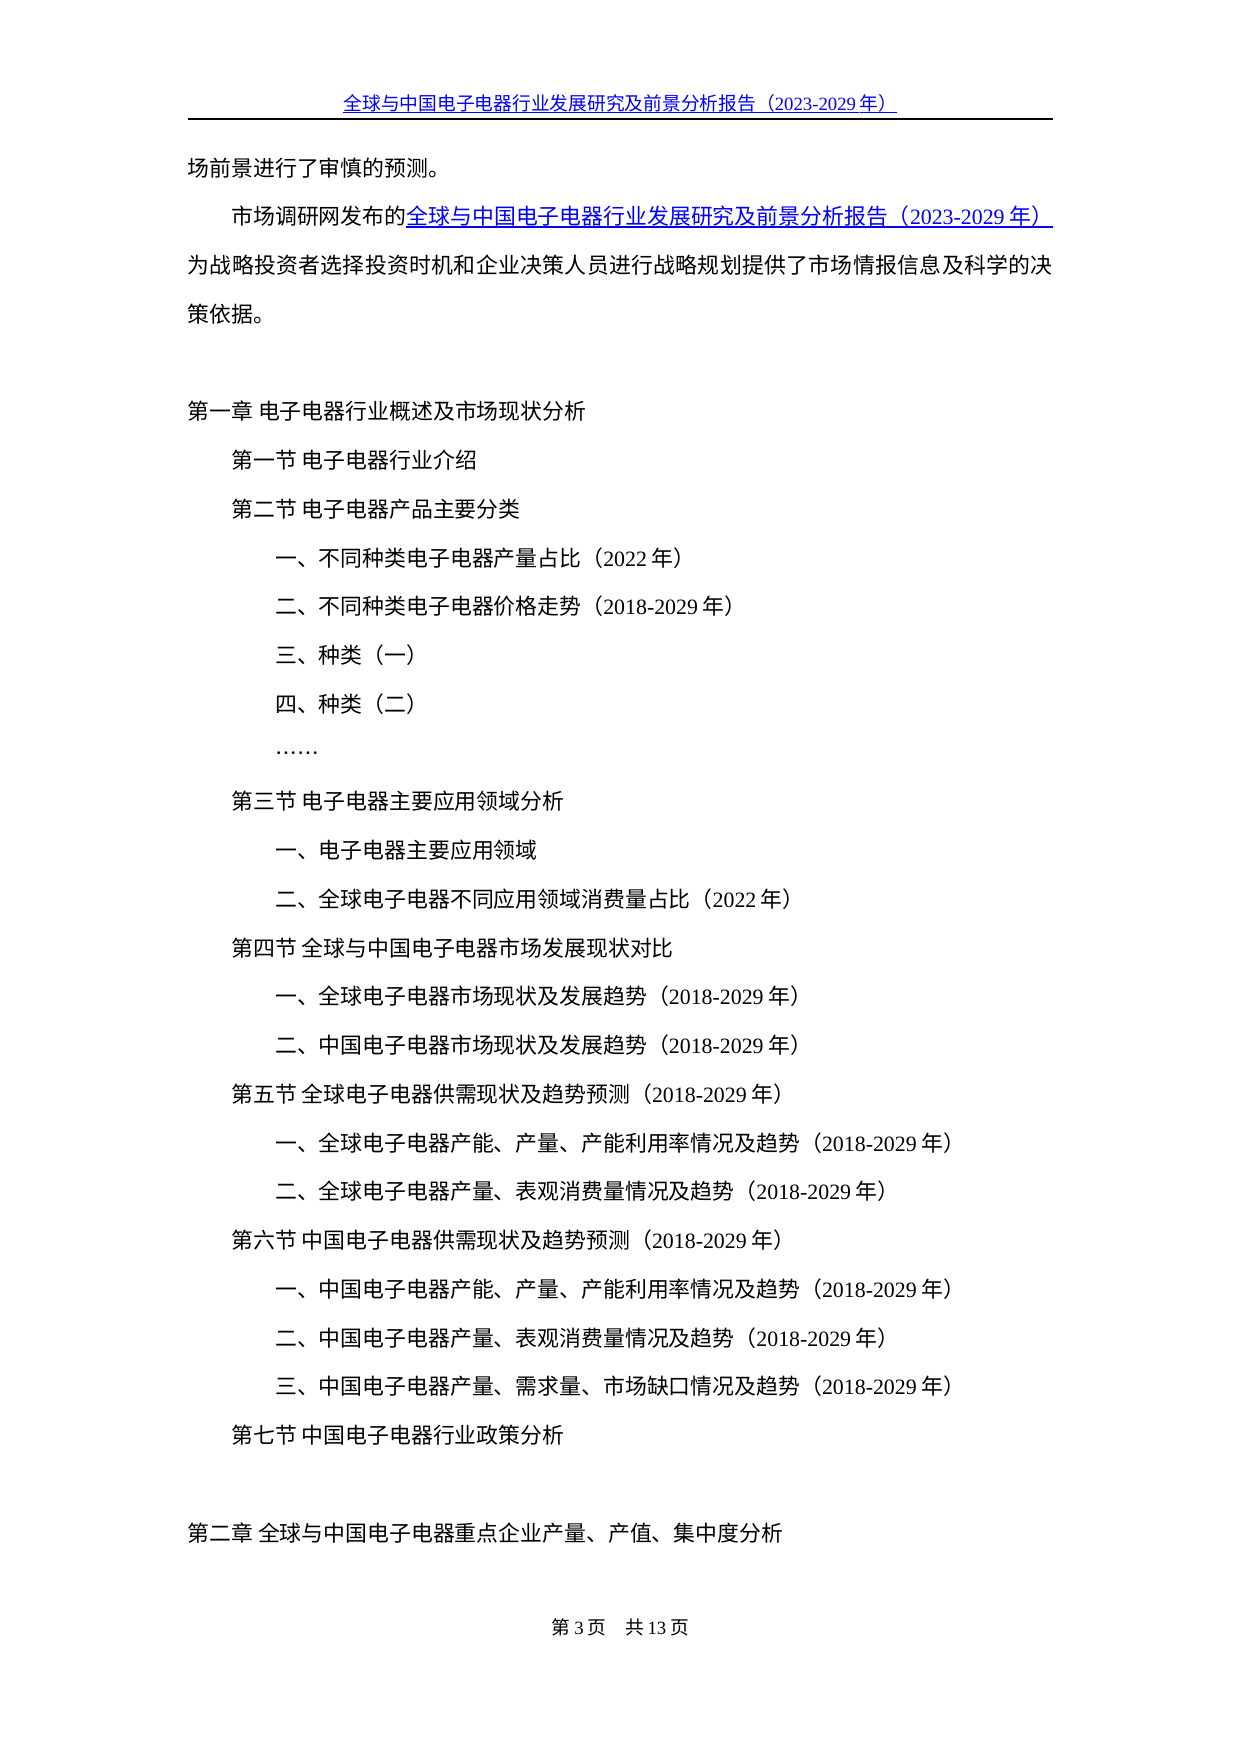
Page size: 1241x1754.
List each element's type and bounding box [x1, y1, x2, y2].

text [187, 150, 1053, 1548]
